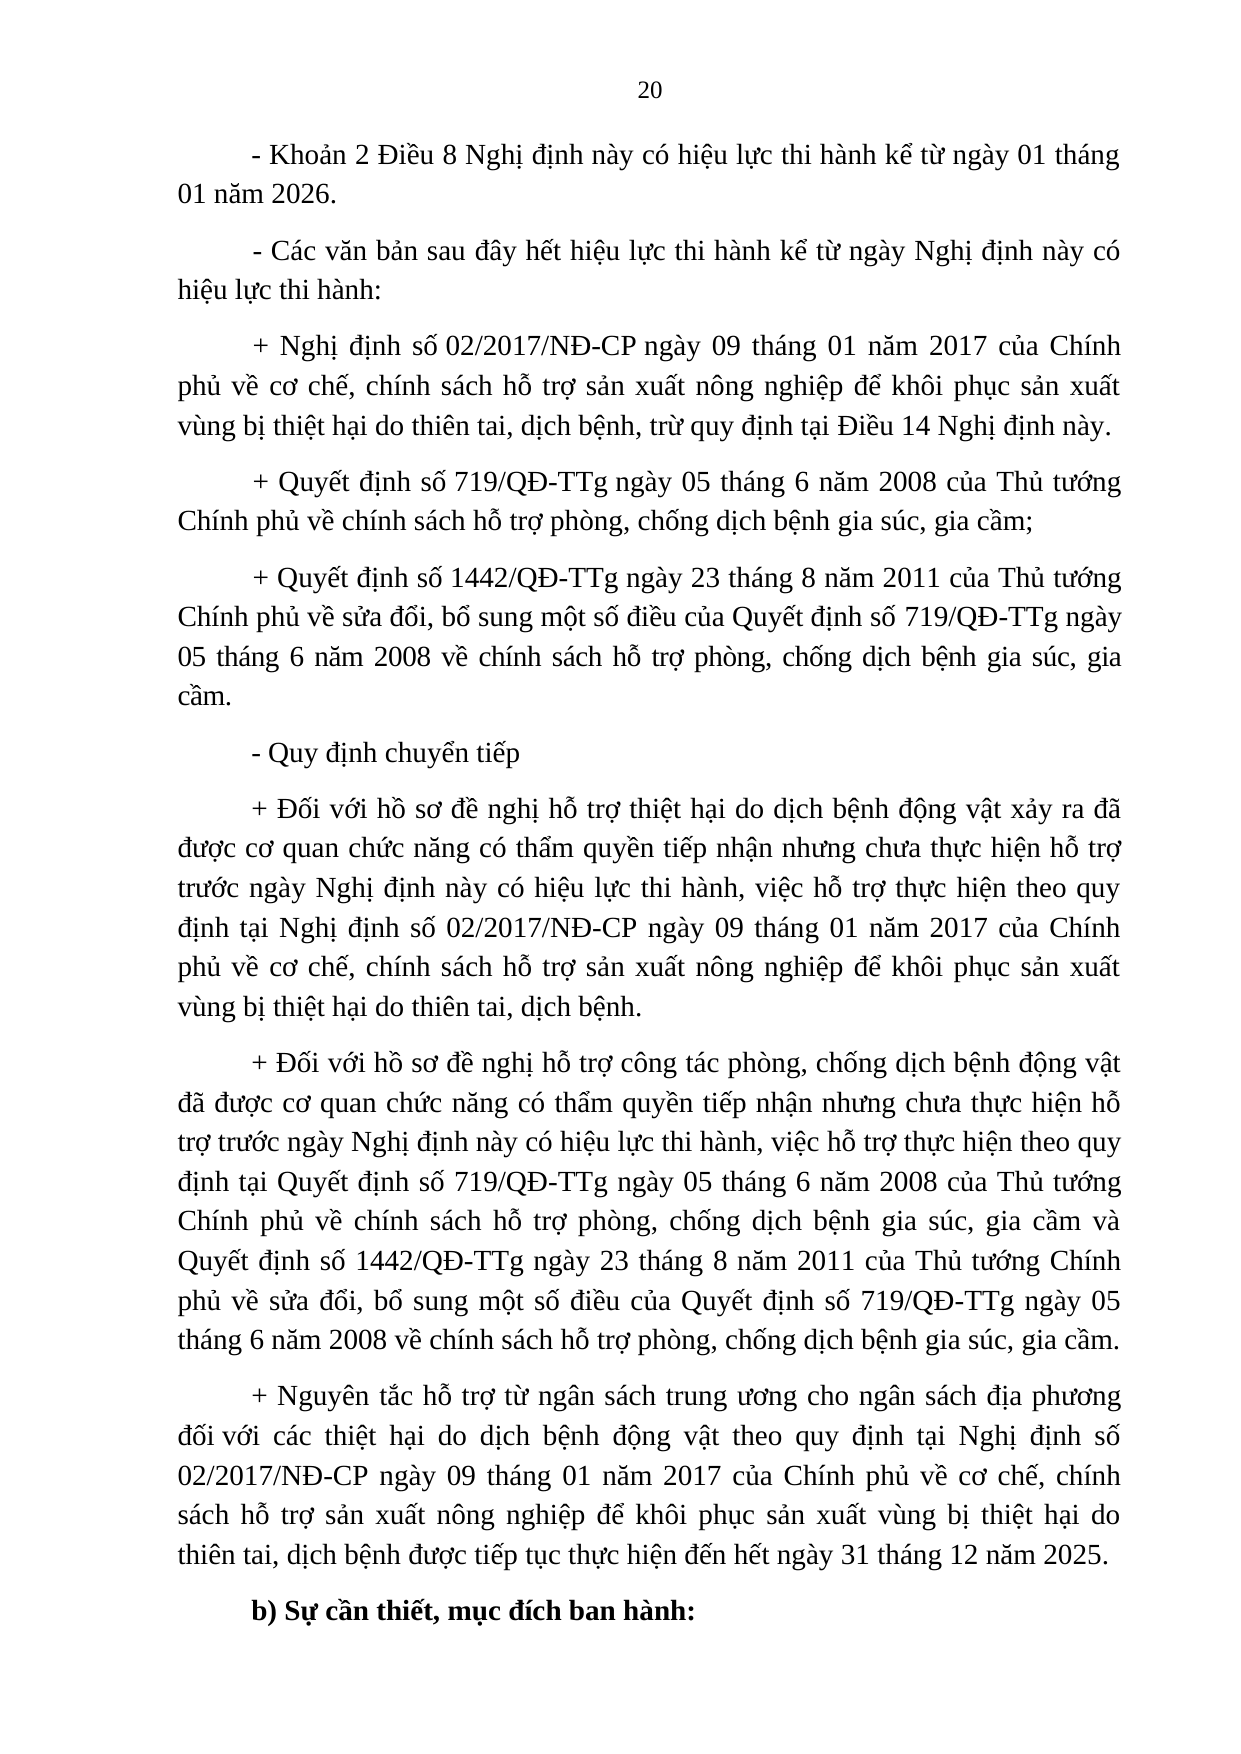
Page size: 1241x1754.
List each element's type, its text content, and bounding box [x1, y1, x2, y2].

text b) Sự cần thiết, mục đích ban hành: [177, 1589, 1122, 1628]
text - Khoản 2 Điều 8 Nghị định này có hiệu lực thi hành kể từ ngày 01 tháng 01 năm 2026. [177, 132, 1122, 212]
text + Đối với hồ sơ đề nghị hỗ trợ công tác phòng, chống dịch bệnh động vật đã được cơ quan chức năng có thẩm quyền tiếp nhận nhưng chưa thực hiện hỗ trợ trước ngày Nghị định này có hiệu lực thi hành, việc hỗ trợ thực hiện theo quy định tại Quyết định số 719/QĐ-TTg ngày 05 tháng 6 năm 2008 của Thủ tướng Chính phủ về chính sách hỗ trợ phòng, chống dịch bệnh gia súc, gia cầm và Quyết định số 1442/QĐ-TTg ngày 23 tháng 8 năm 2011 của Thủ tướng Chính phủ về sửa đổi, bổ sung một số điều của Quyết định số 719/QĐ-TTg ngày 05 tháng 6 năm 2008 về chính sách hỗ trợ phòng, chống dịch bệnh gia súc, gia cầm. [177, 1041, 1122, 1357]
text - Các văn bản sau đây hết hiệu lực thi hành kể từ ngày Nghị định này có hiệu lực thi hành: [177, 228, 1122, 307]
text + Đối với hồ sơ đề nghị hỗ trợ thiệt hại do dịch bệnh động vật xảy ra đã được cơ quan chức năng có thẩm quyền tiếp nhận nhưng chưa thực hiện hỗ trợ trước ngày Nghị định này có hiệu lực thi hành, việc hỗ trợ thực hiện theo quy định tại Nghị định số 02/2017/NĐ-CP ngày 09 tháng 01 năm 2017 của Chính phủ về cơ chế, chính sách hỗ trợ sản xuất nông nghiệp để khôi phục sản xuất vùng bị thiệt hại do thiên tai, dịch bệnh. [177, 787, 1122, 1024]
text + Quyết định số 719/QĐ-TTg ngày 05 tháng 6 năm 2008 của Thủ tướng Chính phủ về chính sách hỗ trợ phòng, chống dịch bệnh gia súc, gia cầm; [177, 459, 1122, 539]
text + Nghị định số 02/2017/NĐ-CP ngày 09 tháng 01 năm 2017 của Chính phủ về cơ chế, chính sách hỗ trợ sản xuất nông nghiệp để khôi phục sản xuất vùng bị thiệt hại do thiên tai, dịch bệnh, trừ quy định tại Điều 14 Nghị định này. [177, 324, 1122, 443]
text - Quy định chuyển tiếp [177, 730, 1122, 770]
text + Quyết định số 1442/QĐ-TTg ngày 23 tháng 8 năm 2011 của Thủ tướng Chính phủ về sửa đổi, bổ sung một số điều của Quyết định số 719/QĐ-TTg ngày 05 tháng 6 năm 2008 về chính sách hỗ trợ phòng, chống dịch bệnh gia súc, gia cầm. [177, 555, 1122, 714]
text + Nguyên tắc hỗ trợ từ ngân sách trung ương cho ngân sách địa phương đối với các thiệt hại do dịch bệnh động vật theo quy định tại Nghị định số 02/2017/NĐ-CP ngày 09 tháng 01 năm 2017 của Chính phủ về cơ chế, chính sách hỗ trợ sản xuất nông nghiệp để khôi phục sản xuất vùng bị thiệt hại do thiên tai, dịch bệnh được tiếp tục thực hiện đến hết ngày 31 tháng 12 năm 2025. [177, 1374, 1122, 1572]
